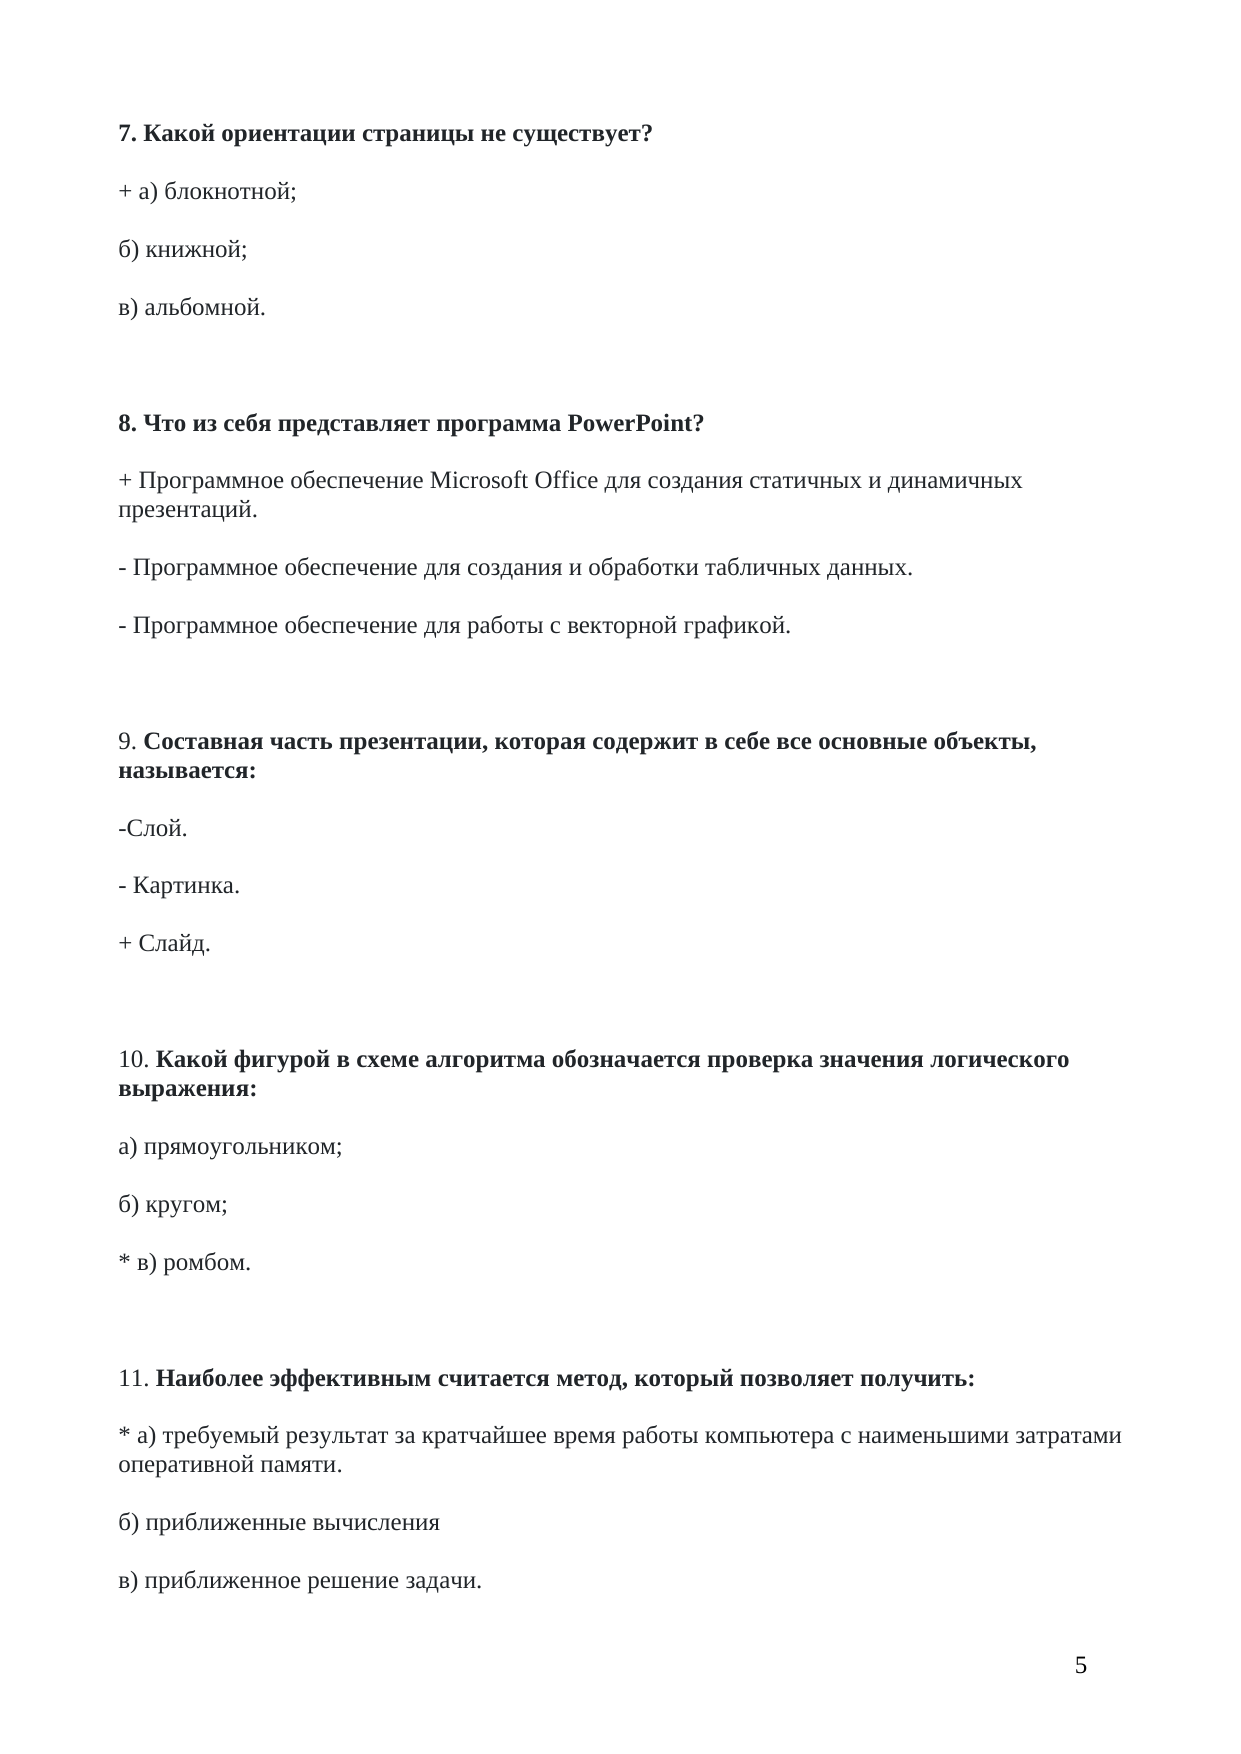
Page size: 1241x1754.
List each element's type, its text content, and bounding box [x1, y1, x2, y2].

text б) кругом; [118, 1189, 1167, 1218]
text в) приближенное решение задачи. [118, 1565, 1167, 1594]
text + Программное обеспечение Microsoft Office для создания статичных и динамичных презентаций. [118, 466, 1167, 523]
text + Слайд. [118, 928, 1167, 957]
text 7. Какой ориентации страницы не существует? [118, 118, 1167, 147]
text а) прямоугольником; [118, 1131, 1167, 1160]
text в) альбомной. [118, 292, 1167, 321]
text б) приближенные вычисления [118, 1507, 1167, 1536]
text + а) блокнотной; [118, 176, 1167, 205]
text 11. Наиболее эффективным считается метод, который позволяет получить: [118, 1363, 1167, 1391]
text - Картинка. [118, 871, 1167, 899]
text - Программное обеспечение для создания и обработки табличных данных. [118, 552, 1167, 581]
text -Слой. [118, 813, 1167, 841]
text 10. Какой фигурой в схеме алгоритма обозначается проверка значения логического выражения: [118, 1044, 1167, 1102]
text 9. Составная часть презентации, которая содержит в себе все основные объекты, называется: [118, 726, 1167, 783]
text 8. Что из себя представляет программа PowerPoint? [118, 408, 1167, 436]
text - Программное обеспечение для работы с векторной графикой. [118, 610, 1167, 639]
text б) книжной; [118, 234, 1167, 263]
text * в) ромбом. [118, 1247, 1167, 1276]
text * а) требуемый результат за кратчайшее время работы компьютера с наименьшими затратами оперативной памяти. [118, 1421, 1167, 1478]
